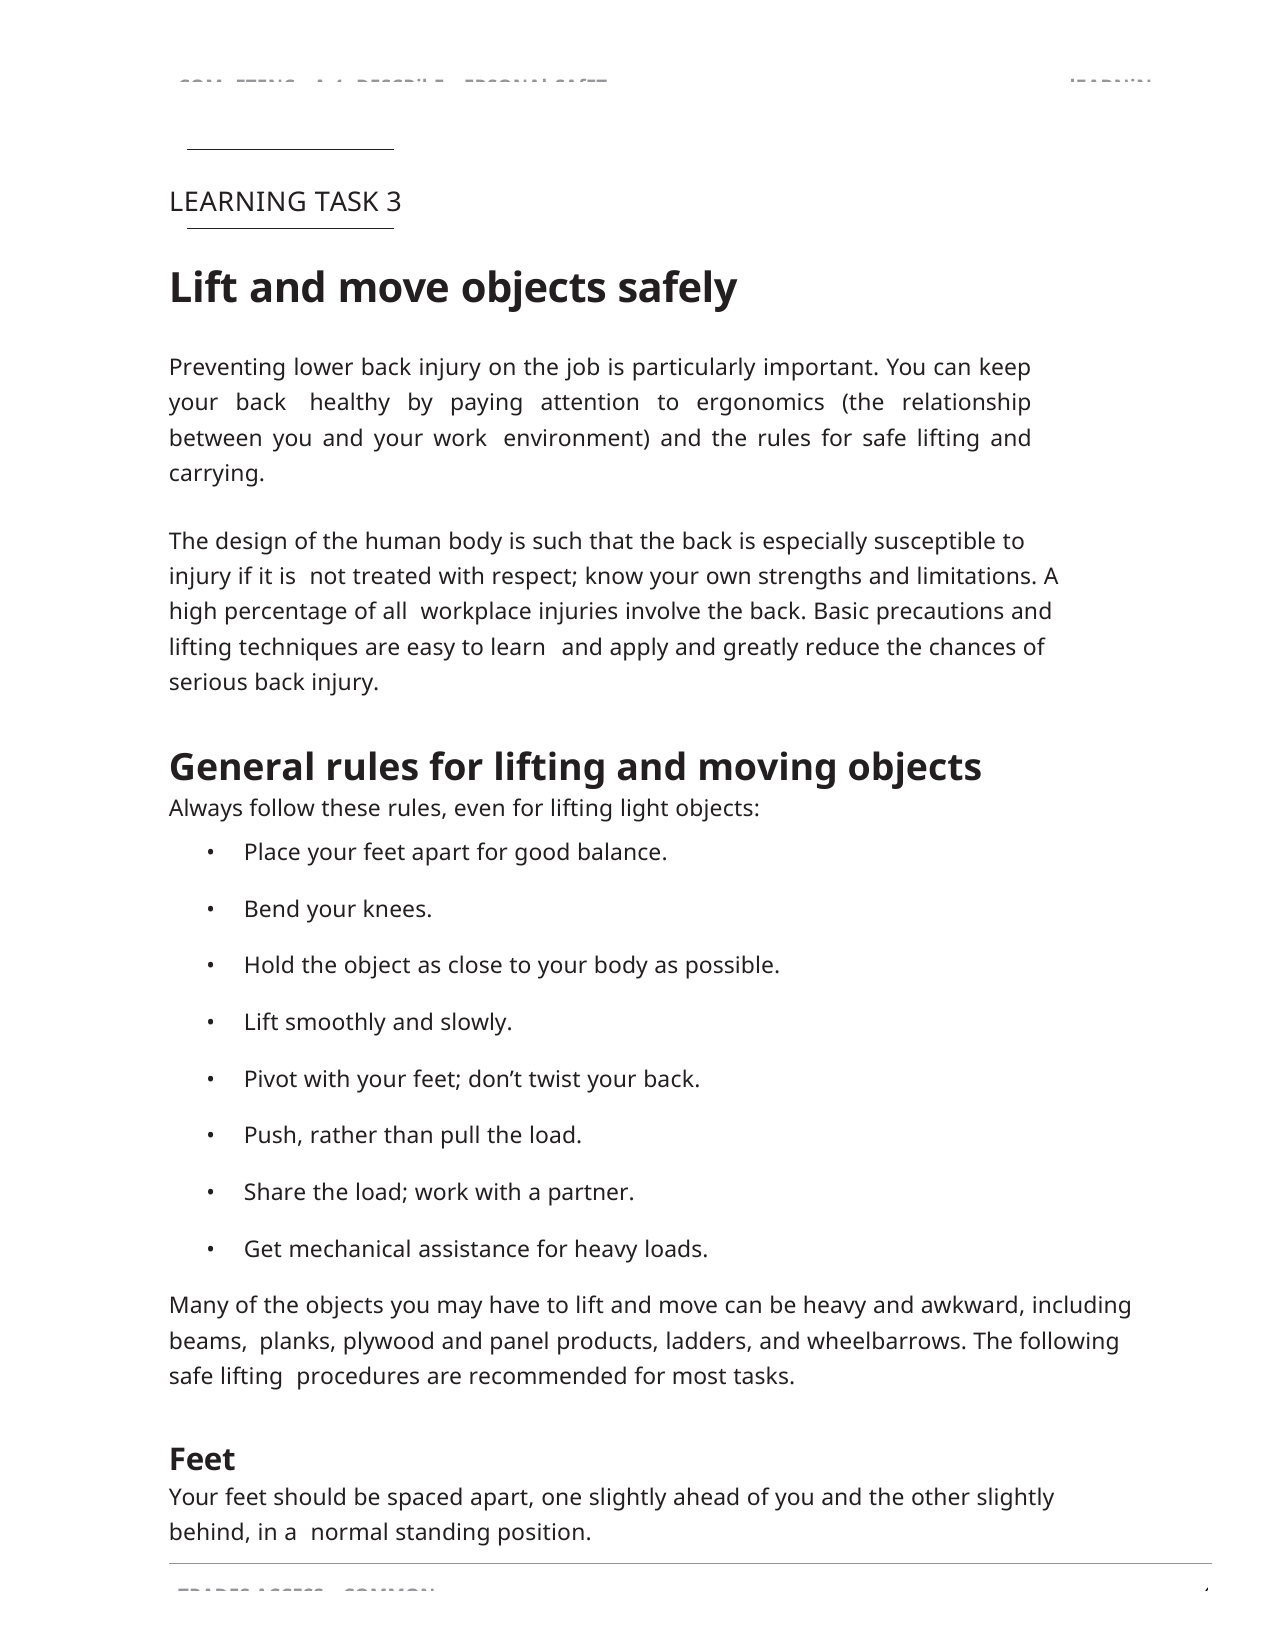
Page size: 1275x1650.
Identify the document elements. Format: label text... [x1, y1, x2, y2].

text The design of the human body is such that the back is especially susceptible to injury if it is not treated with respect; know your own strengths and limitations. A high percentage of all workplace injuries involve the back. Basic precautions and lifting techniques are easy to learn and apply and greatly reduce the chances of serious back injury. [169, 525, 1077, 697]
text LEARNING TASK 3 [169, 183, 1223, 219]
list Get mechanical assistance for heavy loads. [206, 1233, 1223, 1264]
list Bend your knees. [206, 893, 1223, 924]
subtitle General rules for lifting and moving objects [169, 741, 1223, 792]
list Hold the object as close to your body as possible. [206, 949, 1223, 981]
subtitle Feet [169, 1437, 1223, 1479]
list Pivot with your feet; don’t twist your back. [206, 1063, 1223, 1094]
text Many of the objects you may have to lift and move can be heavy and awkward, including beams, planks, plywood and panel products, ladders, and wheelbarrows. The following safe lifting procedures are recommended for most tasks. [169, 1289, 1140, 1391]
list Share the load; work with a partner. [206, 1176, 1223, 1207]
text Preventing lower back injury on the job is particularly important. You can keep your back healthy by paying attention to ergonomics (the relationship between you and your work environment) and the rules for safe lifting and carrying. [169, 351, 1032, 488]
list Push, rather than pull the load. [206, 1119, 1223, 1151]
text Lift and move objects safely [169, 257, 1223, 314]
list Lift smoothly and slowly. [206, 1006, 1223, 1037]
text Always follow these rules, even for lifting light objects: [169, 792, 1223, 823]
list Place your feet apart for good balance. [206, 836, 1223, 867]
text Your feet should be spaced apart, one slightly ahead of you and the other slightly behind, in a normal standing position. [169, 1481, 1102, 1547]
